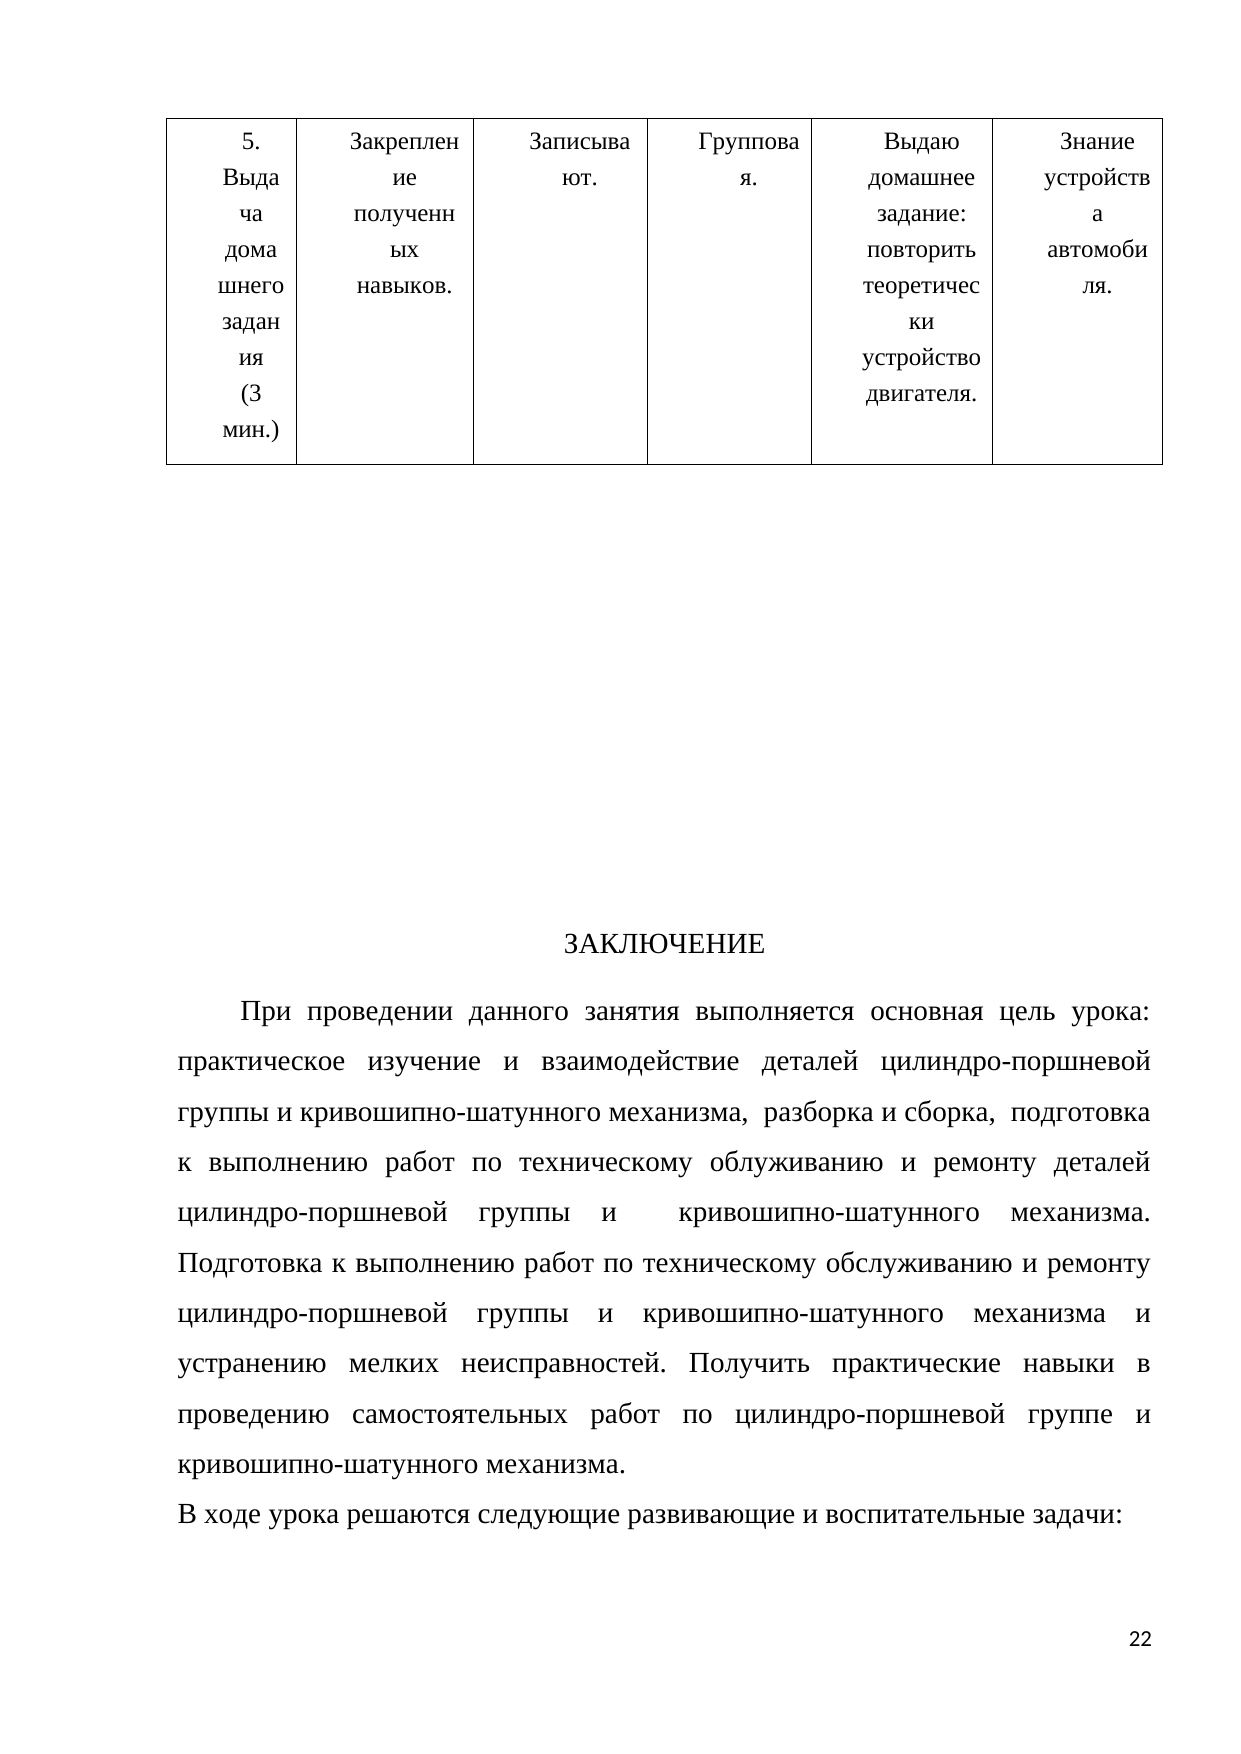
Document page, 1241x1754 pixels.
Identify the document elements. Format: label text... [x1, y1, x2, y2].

table_cell Закрепление полученных навыков. [297, 119, 473, 463]
table_cell Записывают. [474, 119, 647, 463]
text ЗАКЛЮЧЕНИЕ [177, 926, 1152, 960]
table_cell Групповая. [648, 119, 811, 463]
table_cell 5. Выдача домашнего задания (3 мин.) [167, 119, 296, 463]
text При проведении данного занятия выполняется основная цель урока: практическое изучение и взаимодействие деталей цилиндро-поршневой группы и кривошипно-шатунного механизма, разборка и сборка, подготовка к выполнению работ по техническому облуживанию и ремонту деталей цилиндро-поршневой группы и кривошипно-шатунного механизма. Подготовка к выполнению работ по техническому обслуживанию и ремонту цилиндро-поршневой группы и кривошипно-шатунного механизма и устранению мелких неисправностей. Получить практические навыки в проведению самостоятельных работ по цилиндро-поршневой группе и кривошипно-шатунного механизма. [177, 993, 1152, 1479]
text В ходе урока решаются следующие развивающие и воспитательные задачи: [177, 1496, 1152, 1530]
table_cell Выдаю домашнее задание: повторить теоретически устройство двигателя. [812, 119, 992, 463]
table_cell Знание устройства автомобиля. [993, 119, 1162, 463]
